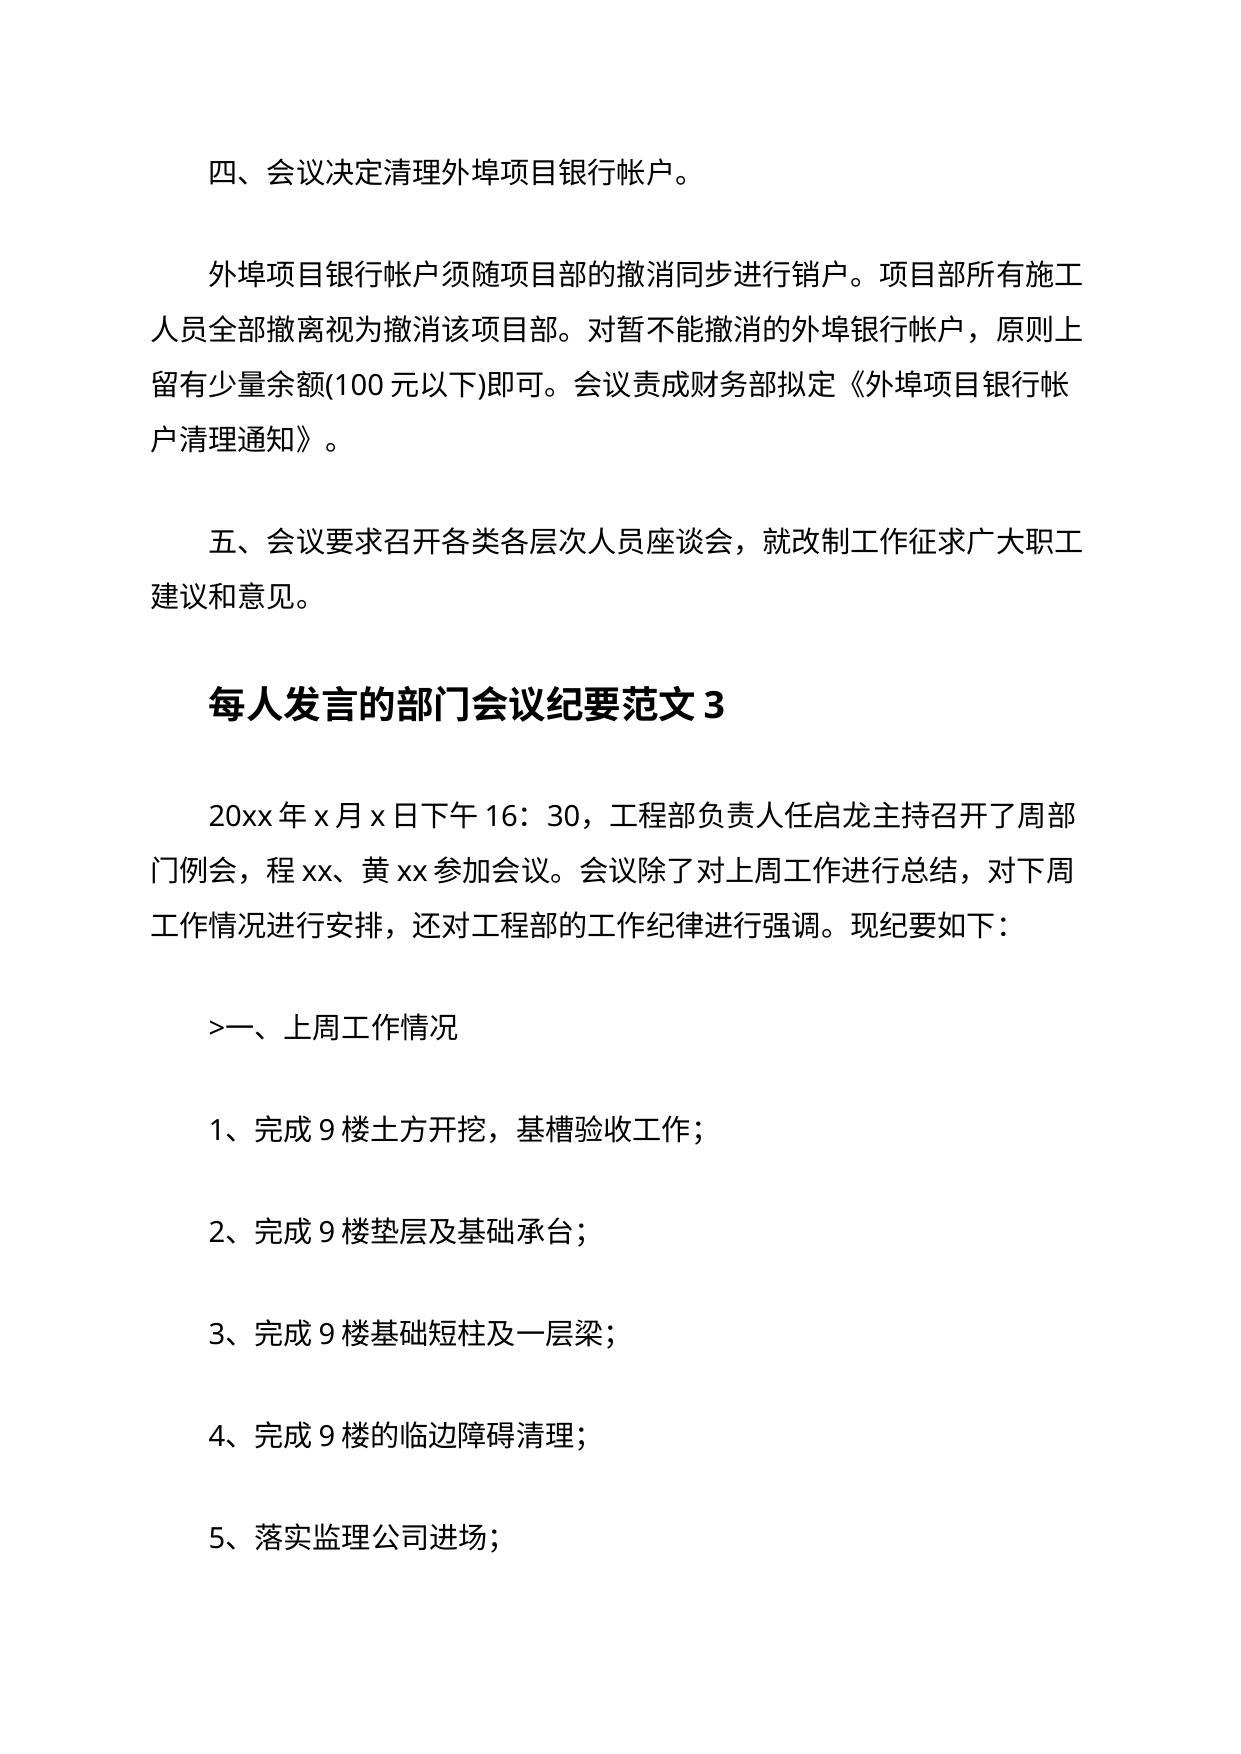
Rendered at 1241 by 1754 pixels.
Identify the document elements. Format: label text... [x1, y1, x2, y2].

text >一、上周工作情况 [150, 1004, 1090, 1047]
text 四、会议决定清理外埠项目银行帐户。 [150, 150, 1090, 192]
text 1、完成9楼土方开挖，基槽验收工作； [150, 1106, 1090, 1149]
text 2、完成9楼垫层及基础承台； [150, 1208, 1090, 1251]
text 3、完成9楼基础短柱及一层梁； [150, 1310, 1090, 1353]
text 4、完成9楼的临边障碍清理； [150, 1412, 1090, 1455]
text 五、会议要求召开各类各层次人员座谈会，就改制工作征求广大职工建议和意见。 [150, 518, 1090, 616]
text 外埠项目银行帐户须随项目部的撤消同步进行销户。项目部所有施工人员全部撤离视为撤消该项目部。对暂不能撤消的外埠银行帐户，原则上留有少量余额(100元以下)即可。会议责成财务部拟定《外埠项目银行帐户清理通知》。 [150, 252, 1090, 459]
text 每人发言的部门会议纪要范文3 [150, 675, 1090, 729]
text 20xx年x月x日下午16：30，工程部负责人任启龙主持召开了周部门例会，程xx、黄xx参加会议。会议除了对上周工作进行总结，对下周工作情况进行安排，还对工程部的工作纪律进行强调。现纪要如下： [150, 793, 1090, 945]
text 5、落实监理公司进场； [150, 1514, 1090, 1557]
